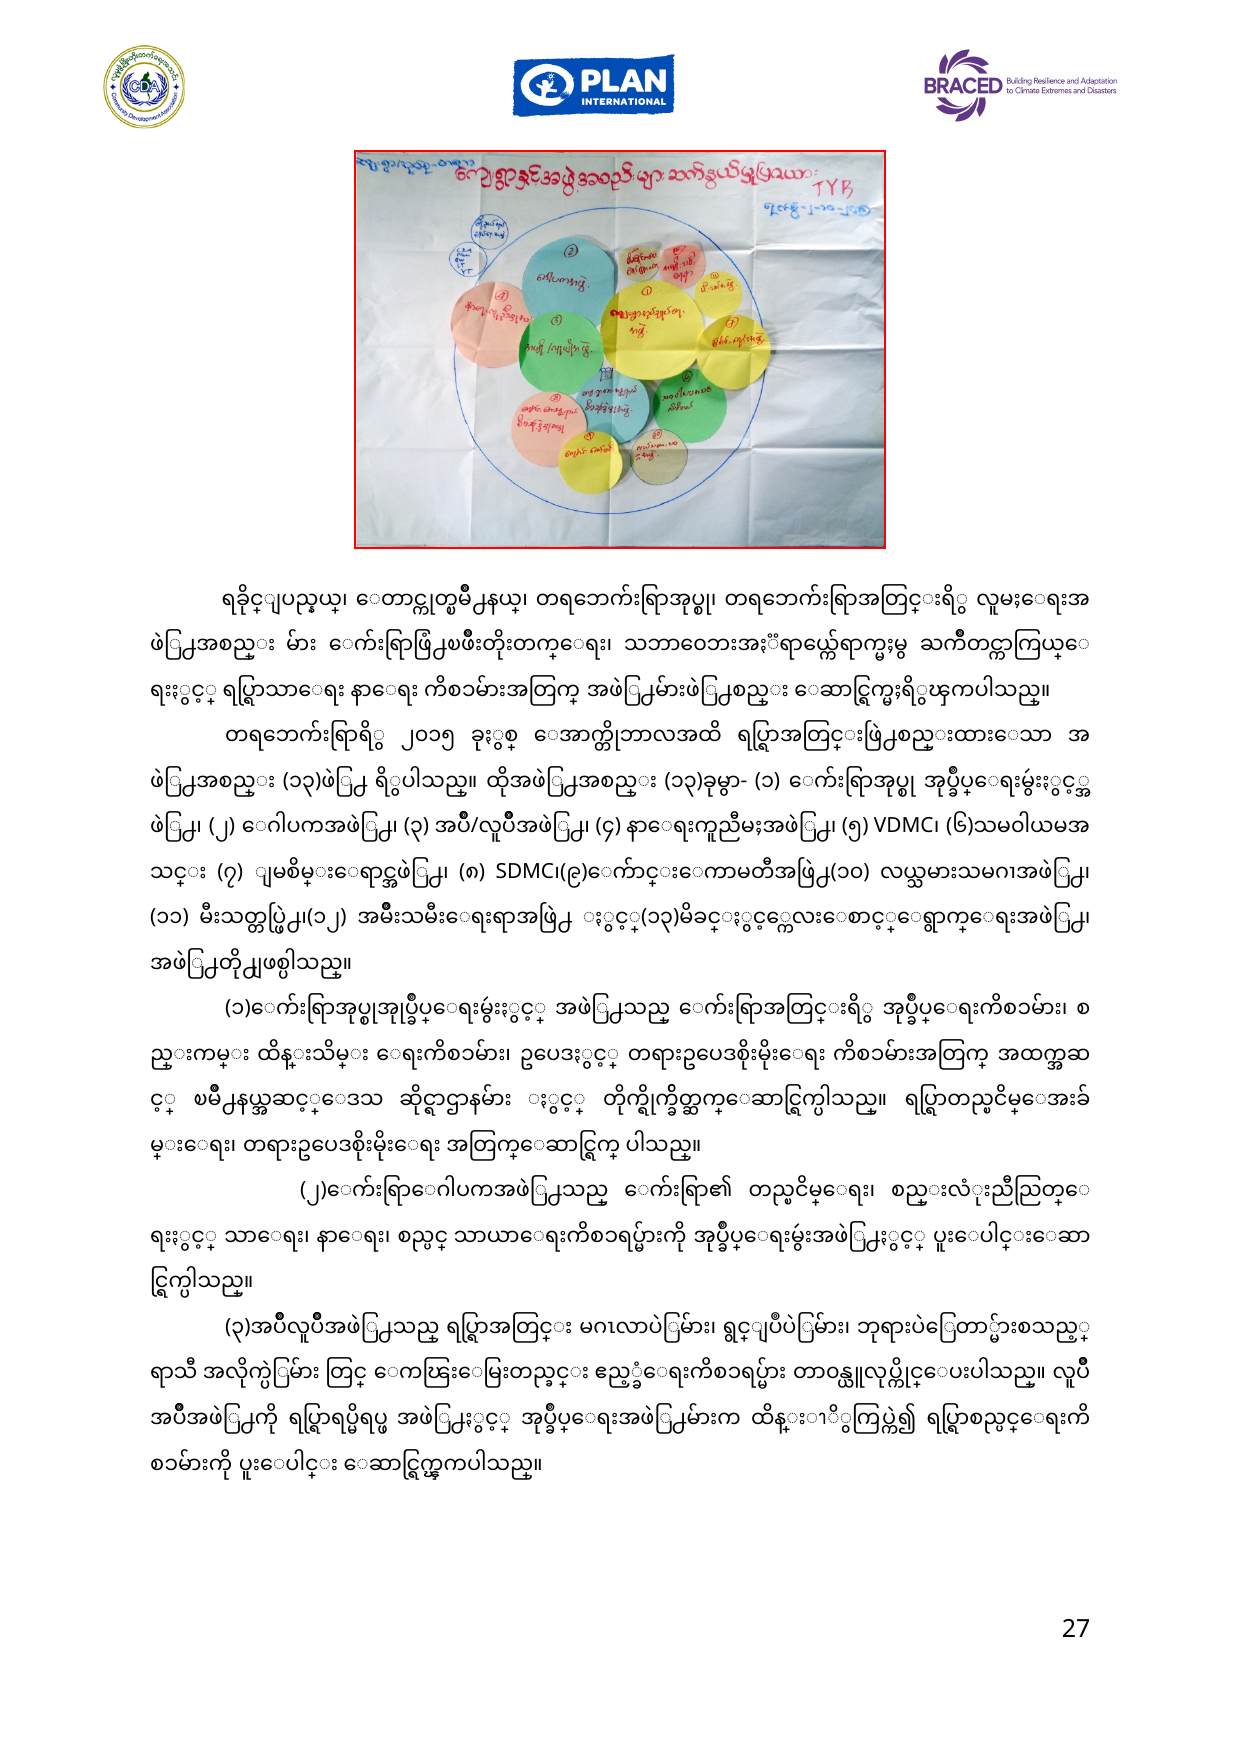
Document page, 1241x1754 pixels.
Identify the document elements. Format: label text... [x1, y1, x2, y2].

text ရခိုင္ျပည္နယ္၊ ေတာင္ကုတ္ၿမိဳ႕နယ္၊ တရဘေက်းရြာအုပ္စု၊ တရဘေက်းရြာအတြင္းရိွ လူမႈေရးအဖဲြ႕အစည္း မ်ား ေက်းရြာဖြံ႕ၿဖိဳးတိုးတက္ေရး၊ သဘာ၀ေဘးအႏၱရာယ္က်ေရာက္မႈမွ ႀကိဳတင္ကာကြယ္ေရးႏွင့္ ရပ္ရြာသာေရး နာေရး ကိစၥမ်ားအတြက္ အဖဲြ႕မ်ားဖဲြ႕စည္း ေဆာင္ရြက္မႈရိွၾကပါသည္။ [150, 577, 1090, 714]
picture [103, 45, 185, 129]
picture [920, 45, 1122, 125]
text တရဘေက်းရြာရိွ ၂၀၁၅ ခုႏွစ္ ေအာက္တိုဘာလအထိ ရပ္ရြာအတြင္းဖြဲ႕စည္းထားေသာ အဖဲြ႕အစည္း (၁၃)ဖဲြ႕ ရိွပါသည္။ ထိုအဖဲြ႕အစည္း (၁၃)ခုမွာ- (၁) ေက်းရြာအုပ္စု အုပ္ခ်ဳပ္ေရးမွဴးႏွင့္အဖဲြ႕၊ (၂) ေဂါပကအဖဲြ႕၊ (၃) အပ်ိဳ/လူပ်ိဳအဖဲြ႕၊ (၄) နာေရးကူညီမႈအဖဲြ႕၊ (၅) VDMC၊ (၆)သမ၀ါယမအသင္း (၇) ျမစိမ္းေရာင္အဖဲြ႕၊ (၈) SDMC၊(၉)ေက်ာင္းေကာမတီအဖြဲ႕(၁၀) လယ္သမားသမဂၢအဖဲြ႕၊ (၁၁) မီးသတ္တပ္ဖြဲ႕၊(၁၂) အမ်ဳိးသမီးေရးရာအဖြဲ႕ ႏွင့္(၁၃)မိခင္ႏွင့္ကေလးေစာင့္ေရွာက္ေရးအဖဲြ႕၊ အဖဲြ႕တို႕ျဖစ္ပါသည္။ [150, 714, 1090, 987]
text (၁)ေက်းရြာအုပ္စုအုုပ္ခ်ဳပ္ေရးမွဴးႏွင့္ အဖဲြ႕သည္ ေက်းရြာအတြင္းရိွ အုပ္ခ်ဳပ္ေရးကိစၥမ်ား၊ စည္းကမ္း ထိန္းသိမ္း ေရးကိစၥမ်ား၊ ဥပေဒႏွင့္ တရားဥပေဒစိုးမိုးေရး ကိစၥမ်ားအတြက္ အထက္အဆင့္ ၿမိဳ႕နယ္အဆင့္ေဒသ ဆိုင္ရာဌာနမ်ား ႏွင့္ တိုက္ရိုက္ခ်ိတ္ဆက္ေဆာင္ရြက္ပါသည္။ ရပ္ရြာတည္ၿငိမ္ေအးခ်မ္းေရး၊ တရားဥပေဒစိုးမိုးေရး အတြက္ေဆာင္ရြက္ ပါသည္။ (၂)ေက်းရြာေဂါပကအဖဲြ႕သည္ ေက်းရြာ၏ တည္ၿငိမ္ေရး၊ စည္းလံုးညီညြတ္ေရးႏွင့္ သာေရး၊ နာေရး၊ စည္ပင္ သာယာေရးကိစၥရပ္မ်ားကို အုပ္ခ်ဳပ္ေရးမွဴးအဖဲြ႕ႏွင့္ ပူးေပါင္းေဆာင္ရြက္ပါသည္။ [150, 987, 1090, 1306]
picture [356, 152, 884, 547]
text (၃)အပ်ိဳလူပ်ိဳအဖဲြ႕သည္ ရပ္ရြာအတြင္း မဂၤလာပဲြမ်ား၊ ရွင္ျပဳပဲြမ်ား၊ ဘုရားပဲြေတာ္မ်ားစသည့္ ရာသီ အလိုက္ပဲြမ်ား တြင္ ေကၽြးေမြးတည္ခင္း ဧည့္ခံေရးကိစၥရပ္မ်ား တာ၀န္ယူလုပ္ကိုင္ေပးပါသည္။ လူပ်ိဳအပ်ိဳအဖဲြ႕ကို ရပ္ရြာရပ္မိရပ္ဖ အဖဲြ႕ႏွင့္ အုပ္ခ်ဳပ္ေရးအဖဲြ႕မ်ားက ထိန္းၫိွကြပ္ကဲ၍ ရပ္ရြာစည္ပင္ေရးကိစၥမ်ားကို ပူးေပါင္း ေဆာင္ရြက္ၾကပါသည္။ [150, 1306, 1090, 1488]
picture [509, 52, 678, 120]
